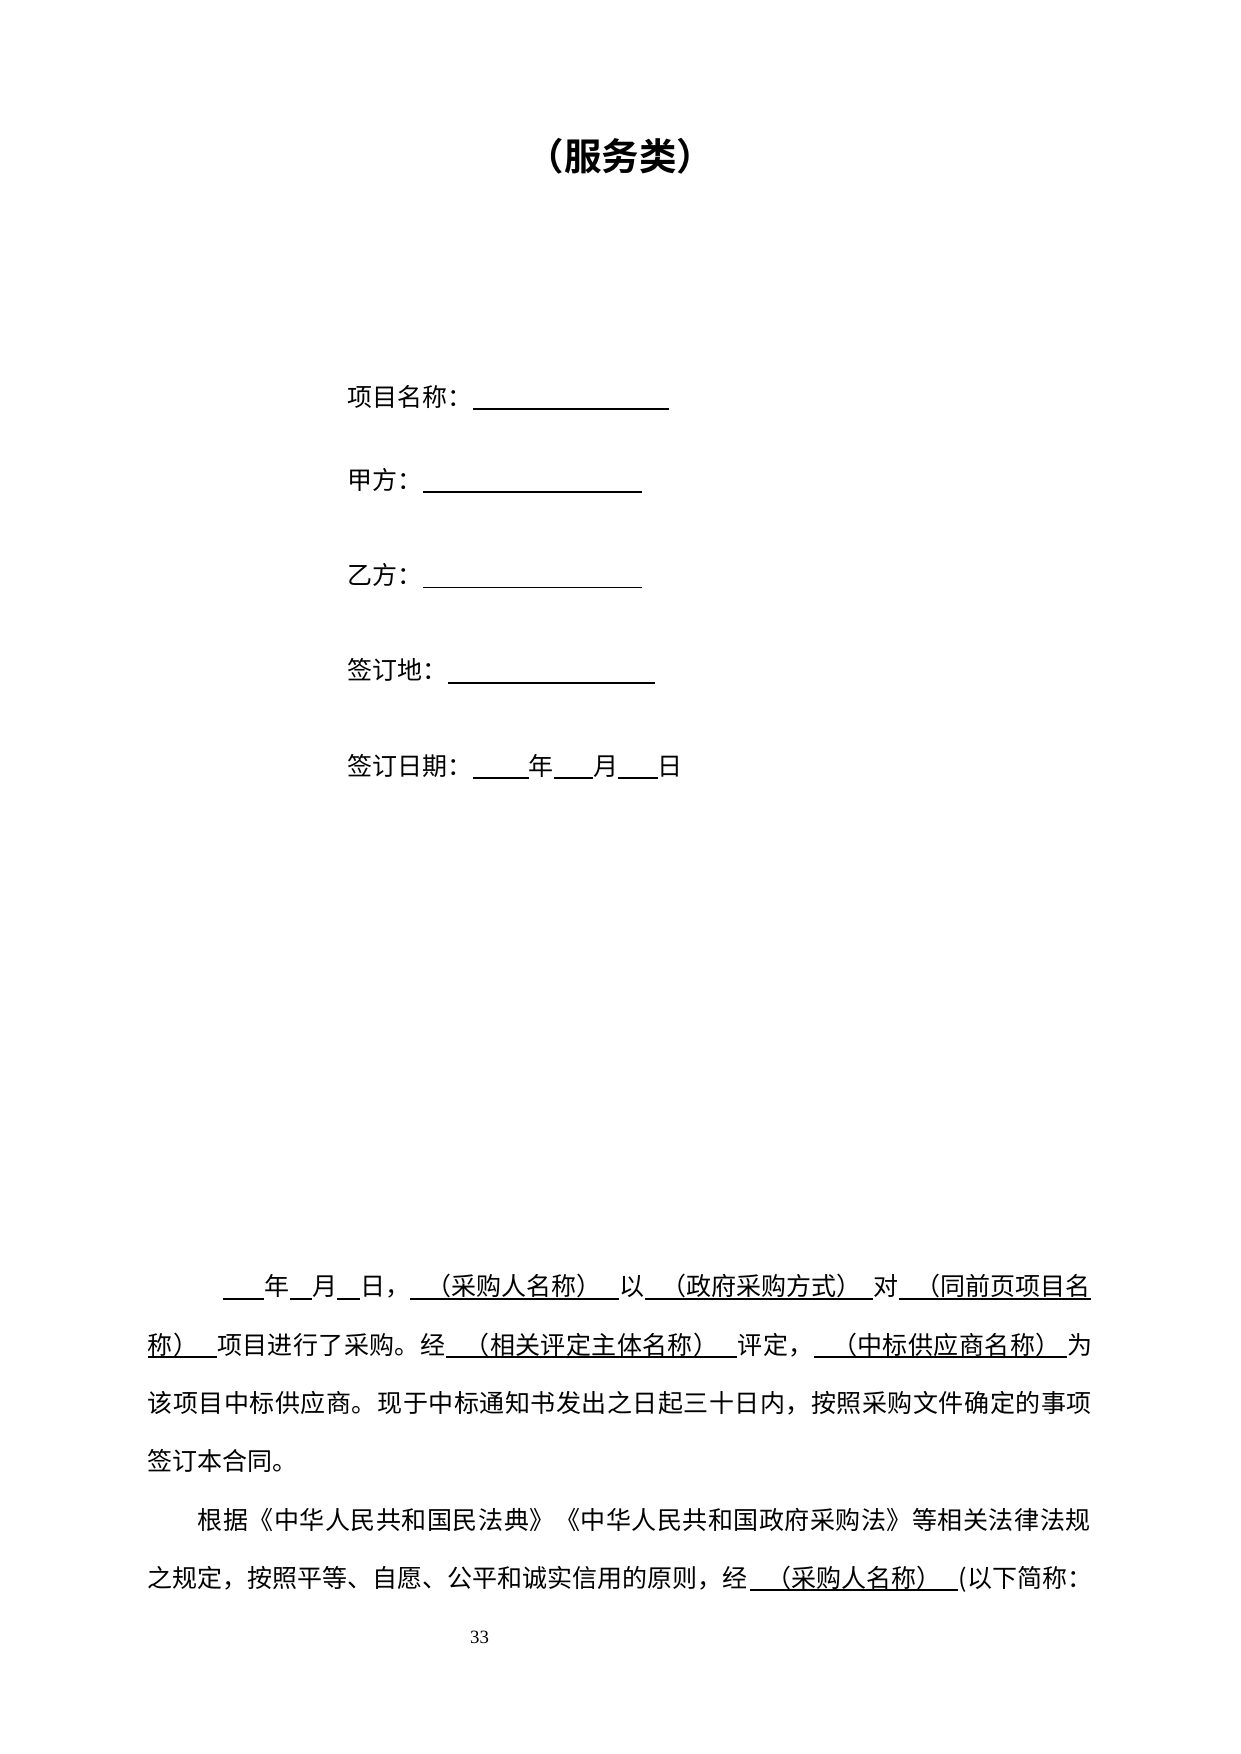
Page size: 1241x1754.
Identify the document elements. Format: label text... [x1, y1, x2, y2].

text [148, 1482, 1092, 1599]
text 乙方： [248, 556, 1092, 592]
text 年 月 日， （采购人名称） 以 （政府采购方式） 对 （同前页项目名称） 项目进行了采购。经 （相关评定主体名称） 评定， （中标供应商名称） 为该项目中标供应商。现于中标通知书发出之日起三十日内，按照采购文件确定的事项签订本合同。 [148, 1249, 1092, 1482]
text （服务类） [148, 127, 1092, 181]
text 签订地： [148, 651, 1092, 687]
text 甲方： [248, 460, 1092, 496]
text 签订日期： 年 月 日 [148, 746, 1092, 782]
text 项目名称： [248, 377, 1092, 414]
